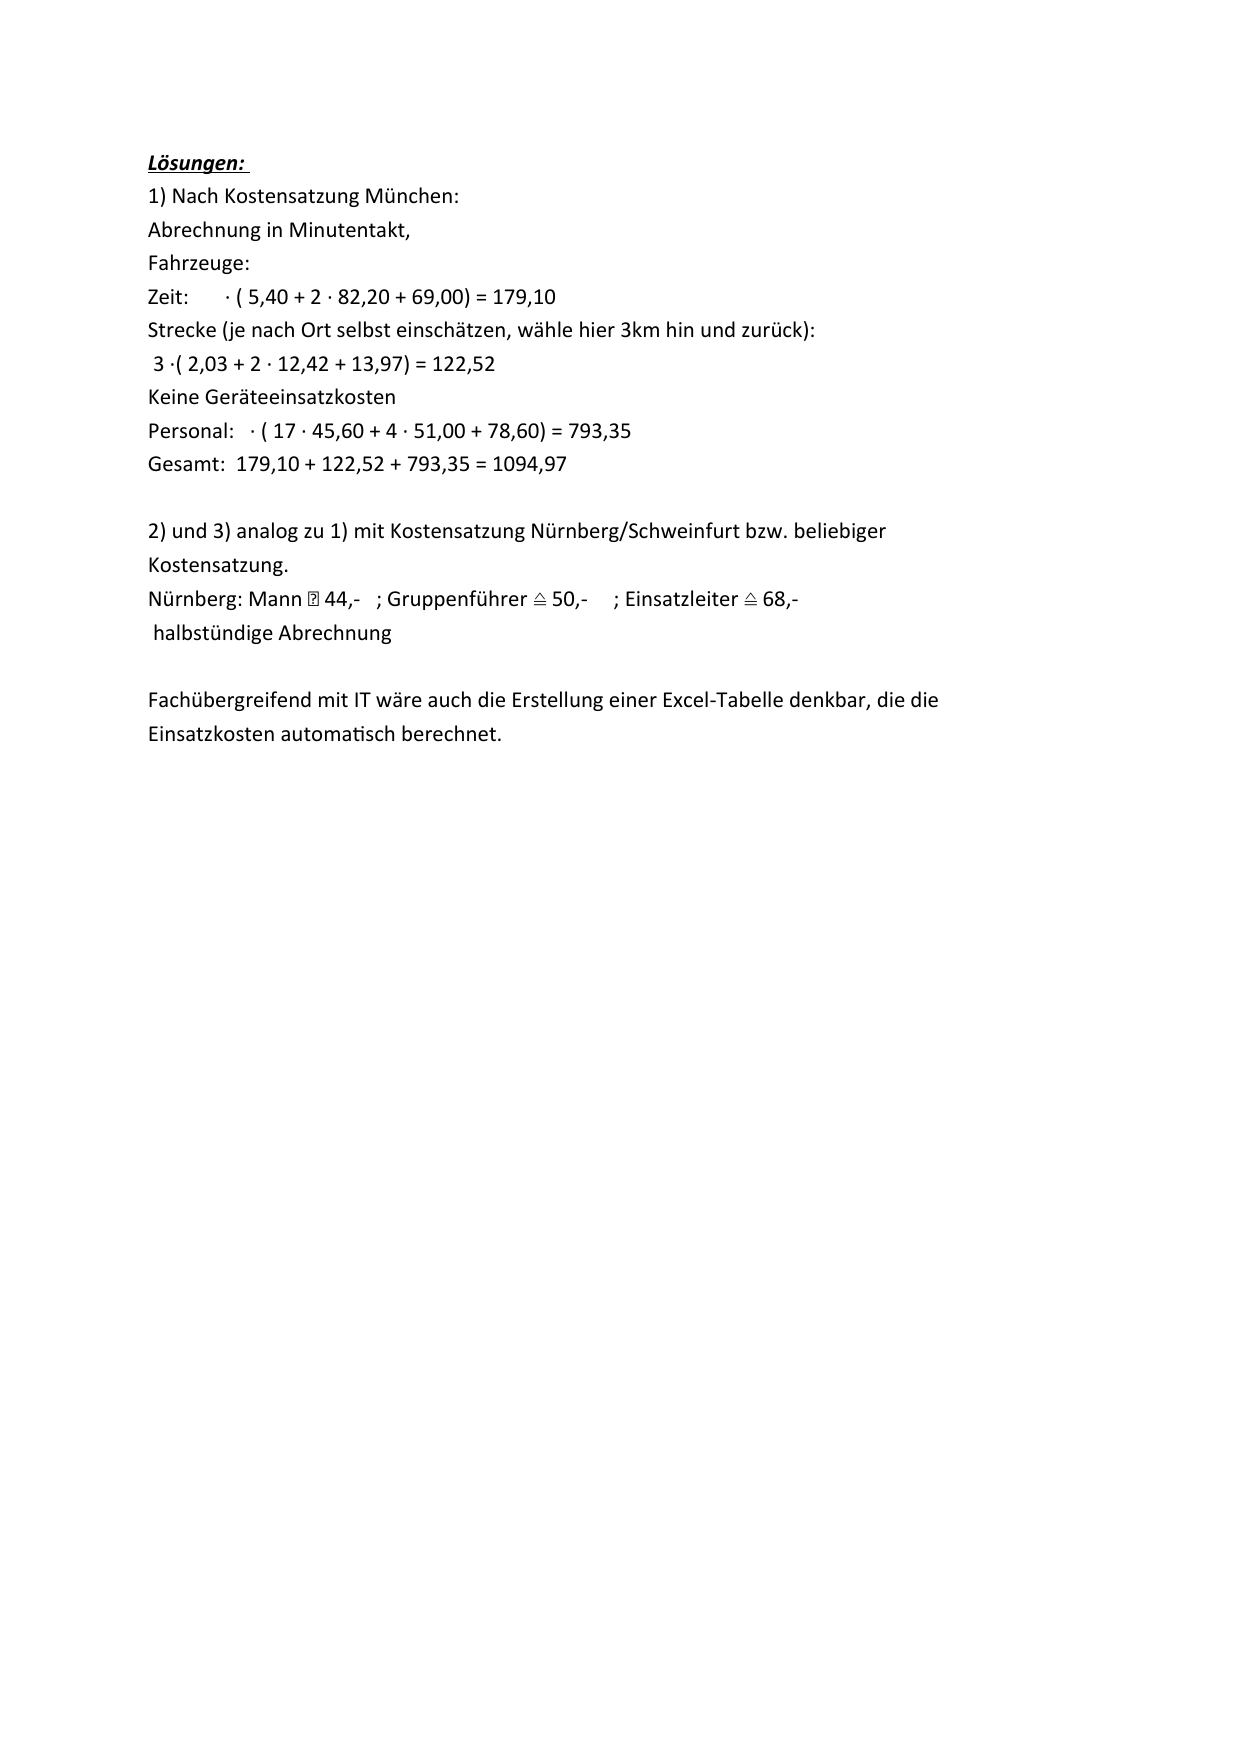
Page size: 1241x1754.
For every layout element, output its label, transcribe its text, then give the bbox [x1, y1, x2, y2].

text Lösungen: 1) Nach Kostensatzung München: Abrechnung in Minutentakt, Fahrzeuge: Zeit: · ( 5,40 + 2 · 82,20 + 69,00) = 179,10 Strecke (je nach Ort selbst einschätzen, wähle hier 3km hin und zurück): 3 ·( 2,03 + 2 · 12,42 + 13,97) = 122,52 Keine Geräteeinsatzkosten Personal: · ( 17 · 45,60 + 4 · 51,00 + 78,60) = 793,35 Gesamt: 179,10 + 122,52 + 793,35 = 1094,97 2) und 3) analog zu 1) mit Kostensatzung Nürnberg/Schweinfurt bzw. beliebiger Kostensatzung. Nürnberg: Mann  44,- ; Gruppenführer 50,- ; Einsatzleiter 68,- halbstündige Abrechnung Fachübergreifend mit IT wäre auch die Erstellung einer Excel-Tabelle denkbar, die die Einsatzkosten automatisch berechnet. [148, 148, 1063, 787]
